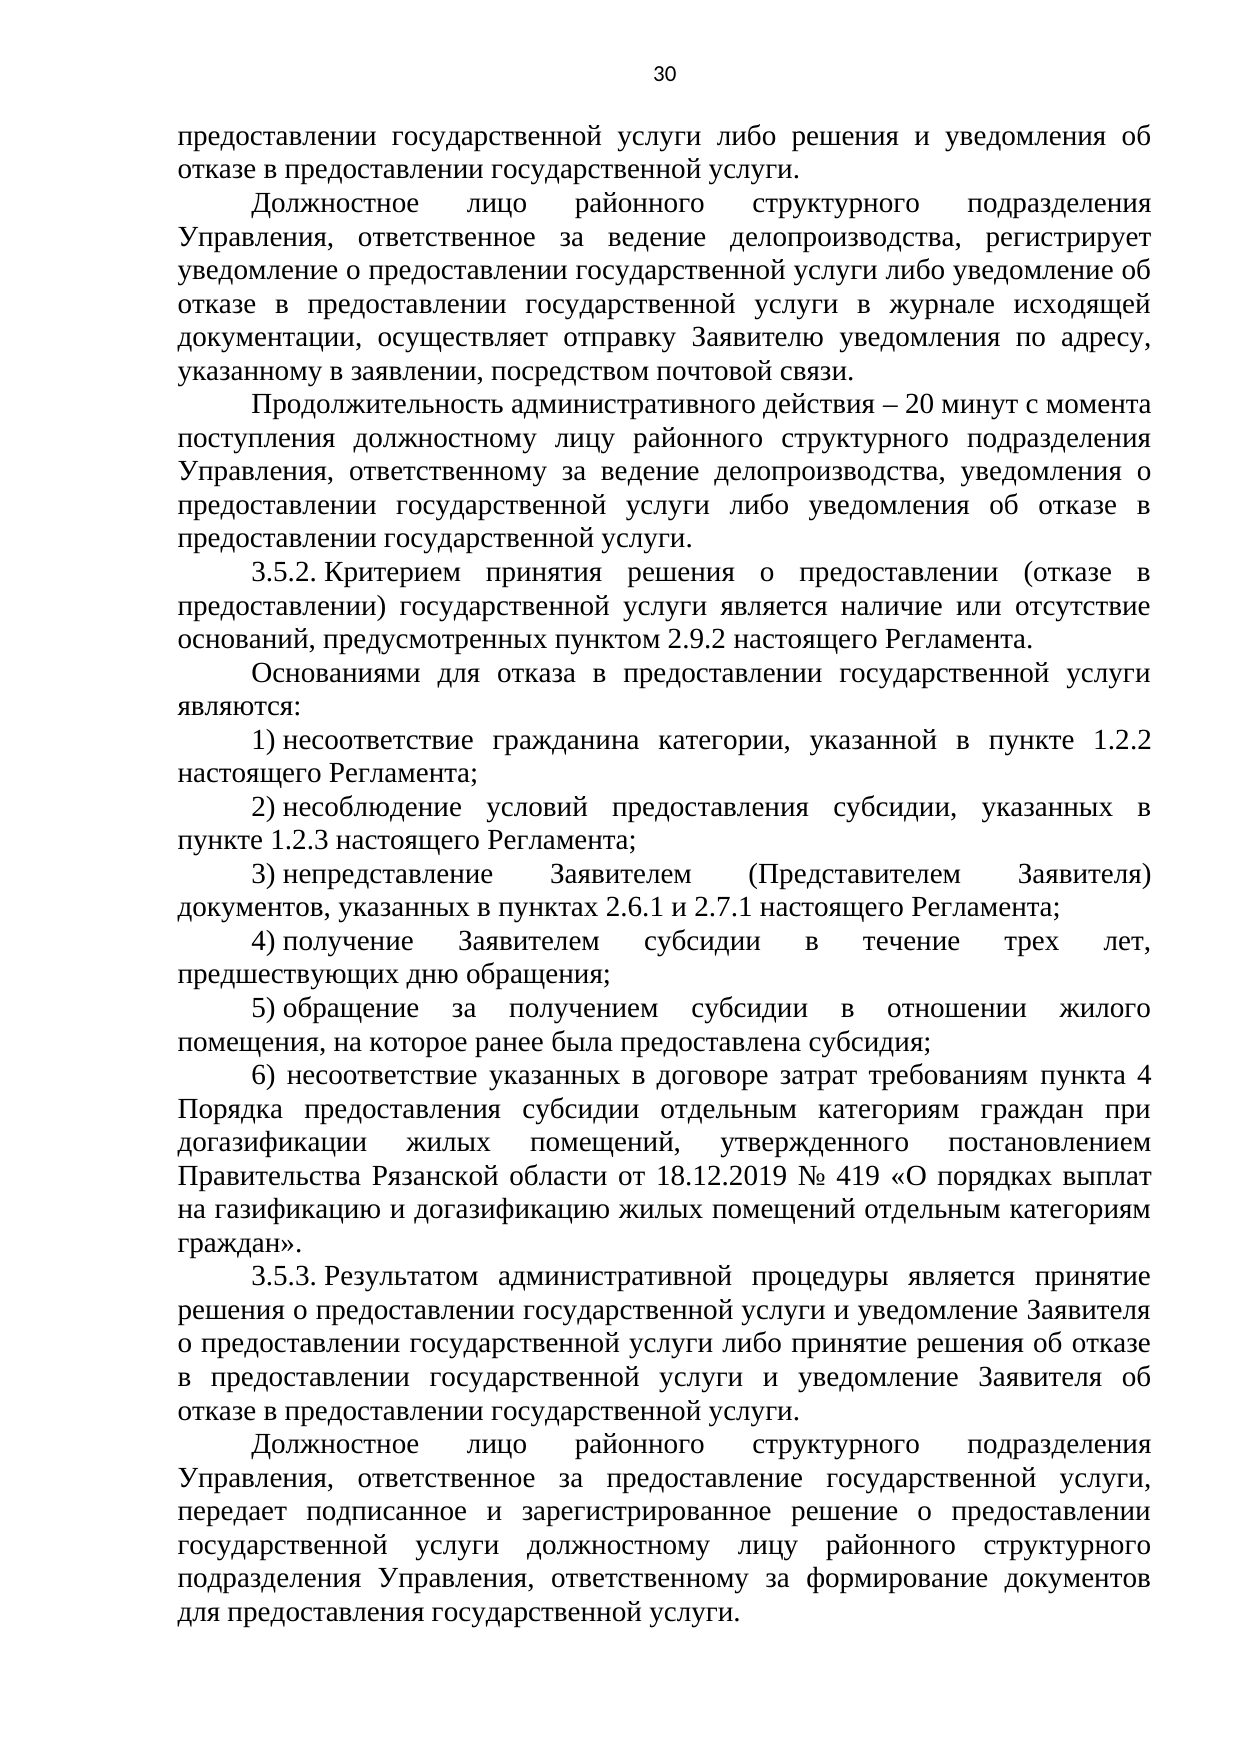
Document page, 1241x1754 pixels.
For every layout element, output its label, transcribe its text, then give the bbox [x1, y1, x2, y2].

text 6) несоответствие указанных в договоре затрат требованиям пункта 4 Порядка предоставления субсидии отдельным категориям граждан при догазификации жилых помещений, утвержденного постановлением Правительства Рязанской области от 18.12.2019 № 419 «О порядках выплат на газификацию и догазификацию жилых помещений отдельным категориям граждан». [177, 1057, 1152, 1258]
text Продолжительность административного действия – 20 минут с момента поступления должностному лицу районного структурного подразделения Управления, ответственному за ведение делопроизводства, уведомления о предоставлении государственной услуги либо уведомления об отказе в предоставлении государственной услуги. [177, 386, 1152, 554]
text 3.5.3. Результатом административной процедуры является принятие решения о предоставлении государственной услуги и уведомление Заявителя о предоставлении государственной услуги либо принятие решения об отказе в предоставлении государственной услуги и уведомление Заявителя об отказе в предоставлении государственной услуги. [177, 1258, 1152, 1426]
text 4) получение Заявителем субсидии в течение трех лет, предшествующих дню обращения; [177, 923, 1152, 990]
text 3) непредставление Заявителем (Представителем Заявителя) документов, указанных в пунктах 2.6.1 и 2.7.1 настоящего Регламента; [177, 856, 1152, 923]
text Должностное лицо районного структурного подразделения Управления, ответственное за ведение делопроизводства, регистрирует уведомление о предоставлении государственной услуги либо уведомление об отказе в предоставлении государственной услуги в журнале исходящей документации, осуществляет отправку Заявителю уведомления по адресу, указанному в заявлении, посредством почтовой связи. [177, 185, 1152, 386]
text 3.5.2. Критерием принятия решения о предоставлении (отказе в предоставлении) государственной услуги является наличие или отсутствие оснований, предусмотренных пунктом 2.9.2 настоящего Регламента. [177, 554, 1152, 655]
text Основаниями для отказа в предоставлении государственной услуги являются: [177, 655, 1152, 722]
text 1) несоответствие гражданина категории, указанной в пункте 1.2.2 настоящего Регламента; [177, 722, 1152, 789]
text 2) несоблюдение условий предоставления субсидии, указанных в пункте 1.2.3 настоящего Регламента; [177, 789, 1152, 856]
text Должностное лицо районного структурного подразделения Управления, ответственное за предоставление государственной услуги, передает подписанное и зарегистрированное решение о предоставлении государственной услуги должностному лицу районного структурного подразделения Управления, ответственному за формирование документов для предоставления государственной услуги. [177, 1426, 1152, 1627]
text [177, 118, 1152, 185]
text 5) обращение за получением субсидии в отношении жилого помещения, на которое ранее была предоставлена субсидия; [177, 990, 1152, 1057]
